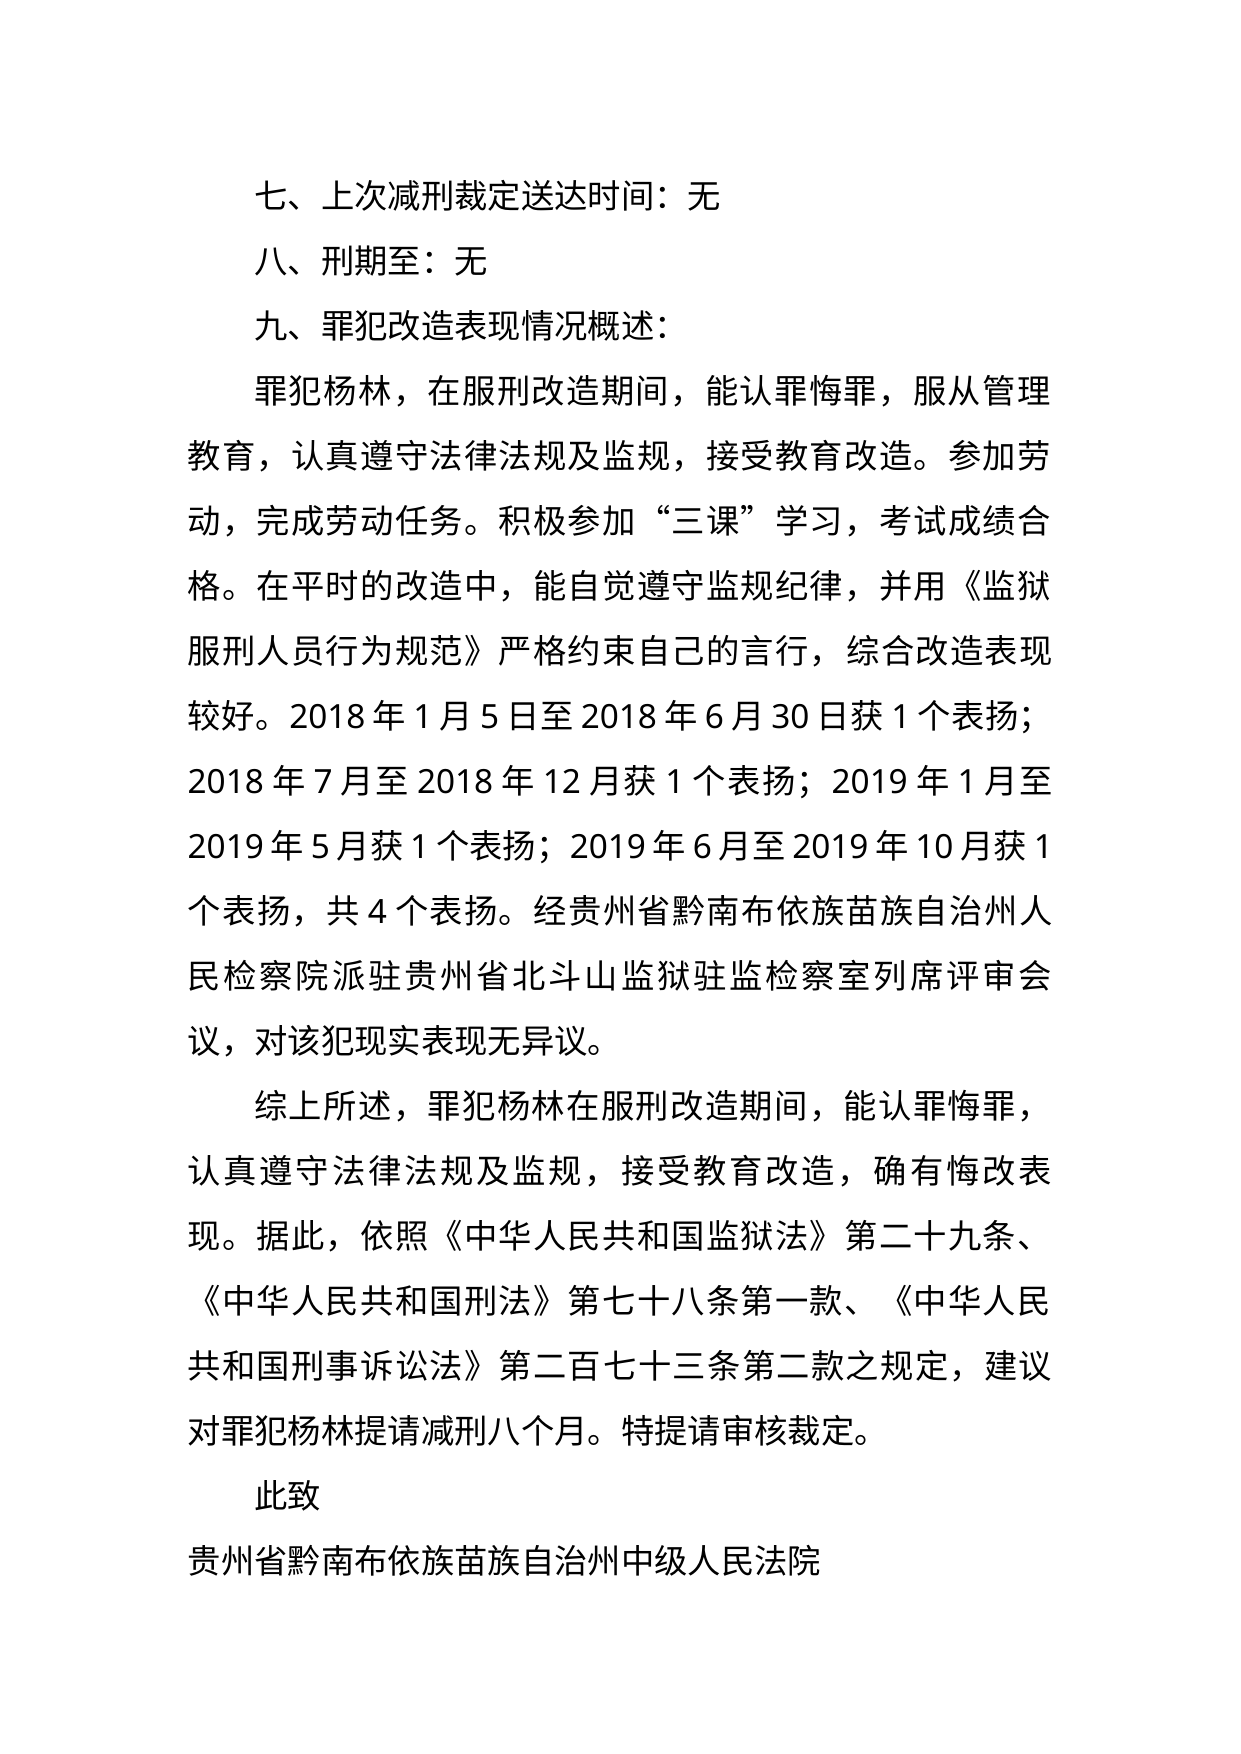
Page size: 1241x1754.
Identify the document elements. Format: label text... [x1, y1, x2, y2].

text 七、上次减刑裁定送达时间：无 [187, 162, 1053, 227]
text 贵州省黔南布依族苗族自治州中级人民法院 [187, 1527, 1053, 1592]
text 九、罪犯改造表现情况概述： [187, 292, 1053, 357]
text 罪犯杨林，在服刑改造期间，能认罪悔罪，服从管理教育，认真遵守法律法规及监规，接受教育改造。参加劳动，完成劳动任务。积极参加“三课”学习，考试成绩合格。在平时的改造中，能自觉遵守监规纪律，并用《监狱服刑人员行为规范》严格约束自己的言行，综合改造表现较好。2018年1月5日至2018年6月30日获1个表扬；2018年7月至2018年12月获1个表扬；2019年1月至2019年5月获1个表扬；2019年6月至2019年10月获1个表扬，共4个表扬。经贵州省黔南布依族苗族自治州人民检察院派驻贵州省北斗山监狱驻监检察室列席评审会议，对该犯现实表现无异议。 [187, 357, 1053, 1072]
text 综上所述，罪犯杨林在服刑改造期间，能认罪悔罪，认真遵守法律法规及监规，接受教育改造，确有悔改表现。据此，依照《中华人民共和国监狱法》第二十九条、《中华人民共和国刑法》第七十八条第一款、《中华人民共和国刑事诉讼法》第二百七十三条第二款之规定，建议对罪犯杨林提请减刑八个月。特提请审核裁定。 [187, 1072, 1053, 1462]
text 此致 [187, 1462, 1053, 1527]
text 八、刑期至：无 [187, 227, 1053, 292]
